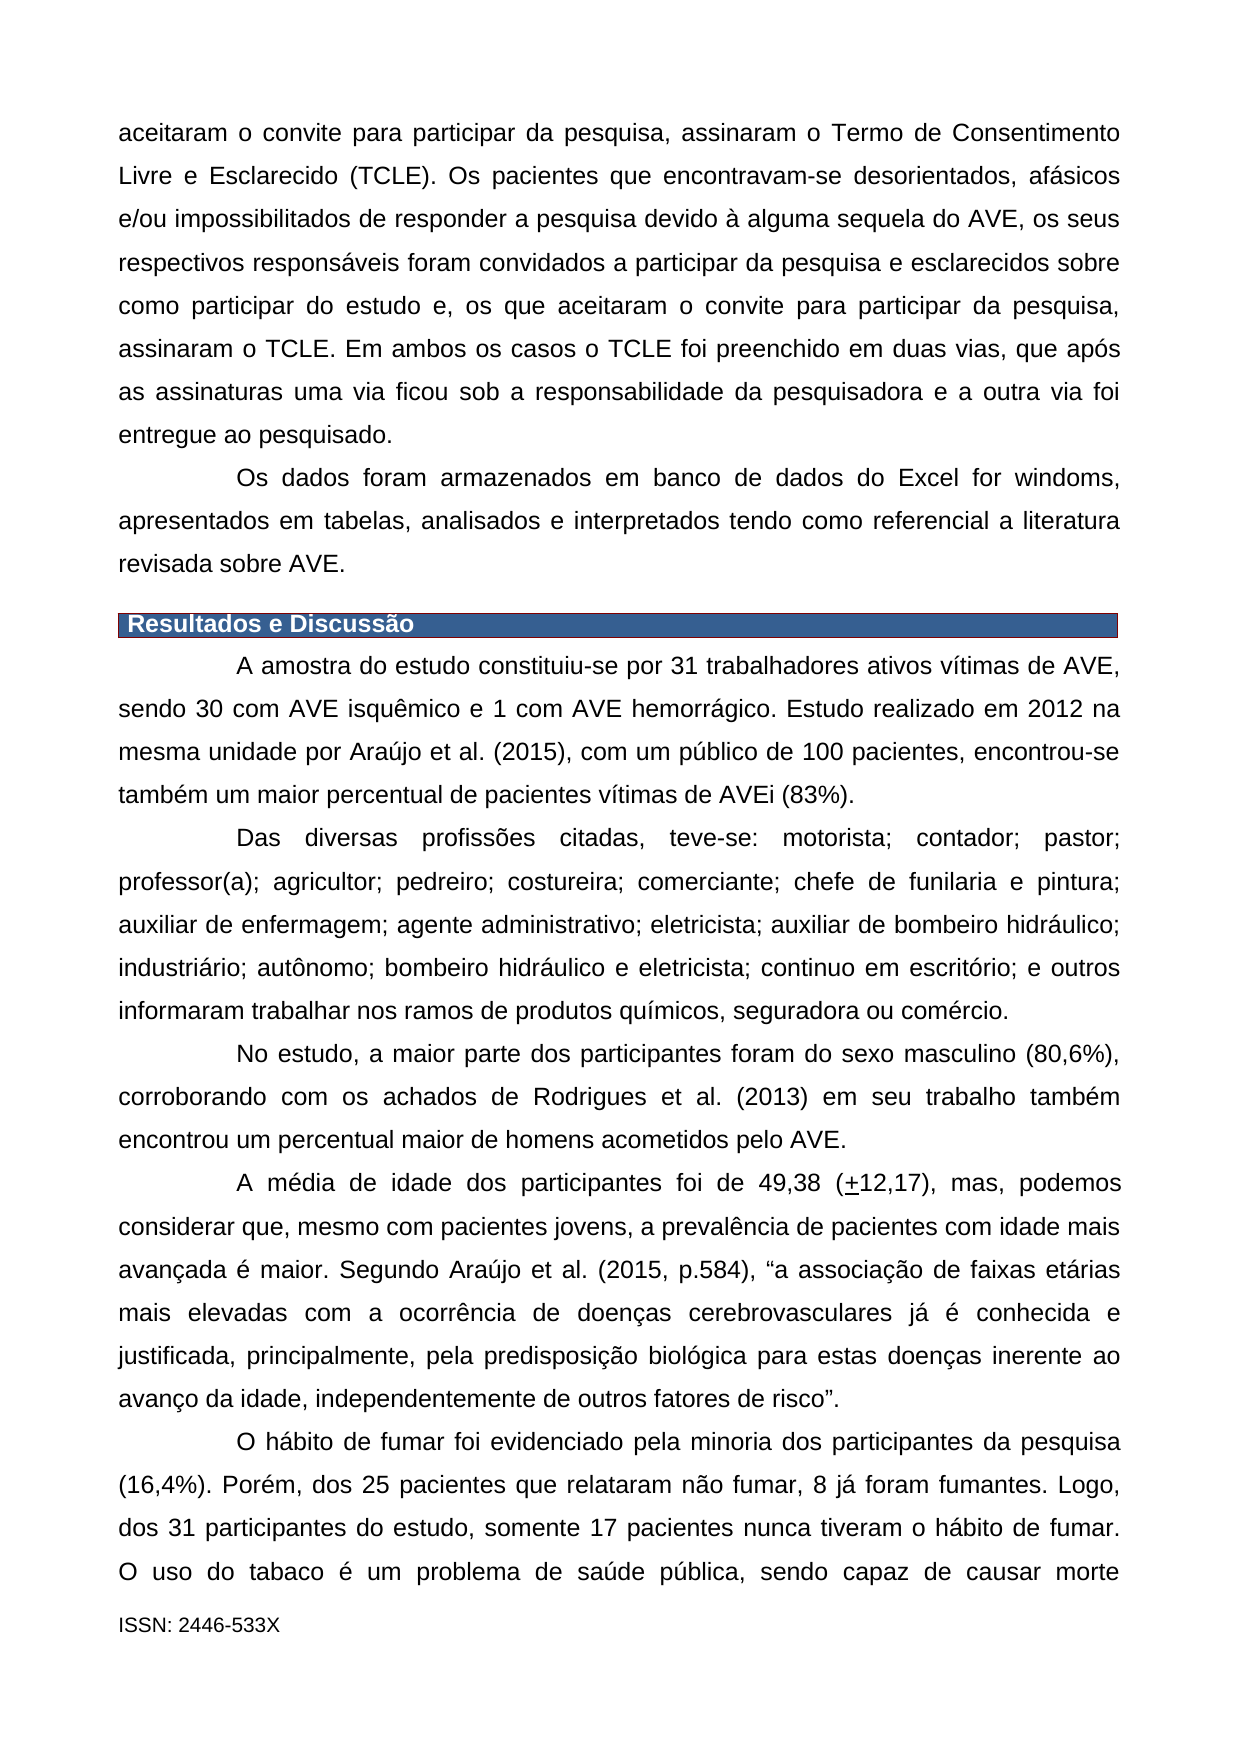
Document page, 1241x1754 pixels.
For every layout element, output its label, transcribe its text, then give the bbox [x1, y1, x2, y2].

text Das diversas profissões citadas, teve-se: motorista; contador; pastor; professor(a); agricultor; pedreiro; costureira; comerciante; chefe de funilaria e pintura; auxiliar de enfermagem; agente administrativo; eletricista; auxiliar de bombeiro hidráulico; industriário; autônomo; bombeiro hidráulico e eletricista; continuo em escritório; e outros informaram trabalhar nos ramos de produtos químicos, seguradora ou comércio. [118, 823, 1122, 1024]
text Resultados e Discussão [119, 614, 1117, 637]
text Os dados foram armazenados em banco de dados do Excel for windoms, apresentados em tabelas, analisados e interpretados tendo como referencial a literatura revisada sobre AVE. [118, 463, 1122, 578]
text No estudo, a maior parte dos participantes foram do sexo masculino (80,6%), corroborando com os achados de Rodrigues et al. (2013) em seu trabalho também encontrou um percentual maior de homens acometidos pelo AVE. [118, 1039, 1122, 1154]
text A amostra do estudo constituiu-se por 31 trabalhadores ativos vítimas de AVE, sendo 30 com AVE isquêmico e 1 com AVE hemorrágico. Estudo realizado em 2012 na mesma unidade por Araújo et al. (2015), com um público de 100 pacientes, encontrou-se também um maior percentual de pacientes vítimas de AVEi (83%). [118, 651, 1122, 809]
text A média de idade dos participantes foi de 49,38 (+12,17), mas, podemos considerar que, mesmo com pacientes jovens, a prevalência de pacientes com idade mais avançada é maior. Segundo Araújo et al. (2015, p.584), “a associação de faixas etárias mais elevadas com a ocorrência de doenças cerebrovasculares já é conhecida e justificada, principalmente, pela predisposição biológica para estas doenças inerente ao avanço da idade, independentemente de outros fatores de risco”. [118, 1168, 1122, 1413]
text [118, 118, 1122, 449]
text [118, 1427, 1122, 1585]
